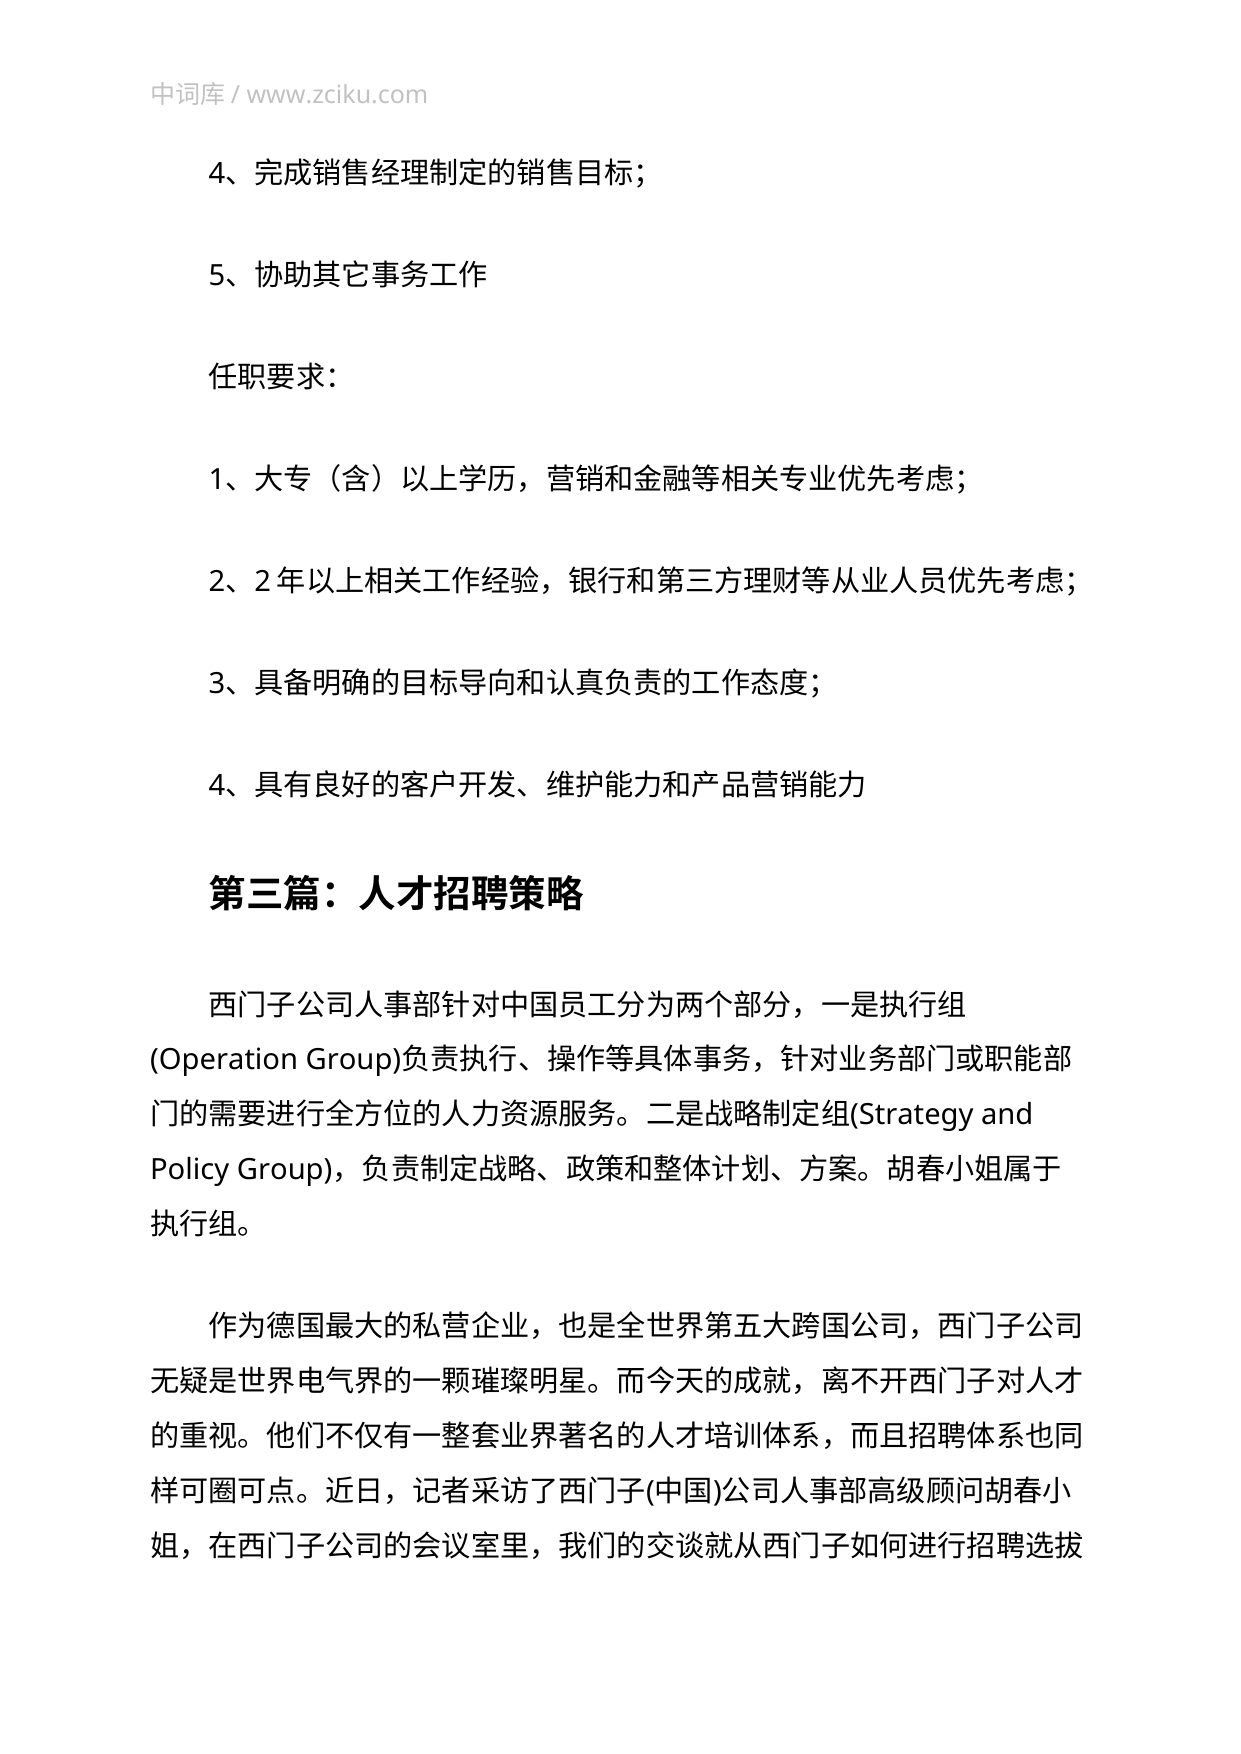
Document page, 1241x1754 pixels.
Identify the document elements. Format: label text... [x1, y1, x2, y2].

text 3、具备明确的目标导向和认真负责的工作态度； [150, 660, 1090, 702]
text 4、完成销售经理制定的销售目标； [150, 150, 1090, 192]
text 第三篇：人才招聘策略 [150, 864, 1090, 918]
text 西门子公司人事部针对中国员工分为两个部分，一是执行组(Operation Group)负责执行、操作等具体事务，针对业务部门或职能部门的需要进行全方位的人力资源服务。二是战略制定组(Strategy and Policy Group)，负责制定战略、政策和整体计划、方案。胡春小姐属于执行组。 [150, 981, 1090, 1243]
text 1、大专（含）以上学历，营销和金融等相关专业优先考虑； [150, 456, 1090, 498]
text 5、协助其它事务工作 [150, 252, 1090, 294]
text 任职要求： [150, 354, 1090, 396]
text 2、2年以上相关工作经验，银行和第三方理财等从业人员优先考虑； [150, 558, 1090, 600]
text 4、具有良好的客户开发、维护能力和产品营销能力 [150, 762, 1090, 804]
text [150, 1303, 1090, 1565]
